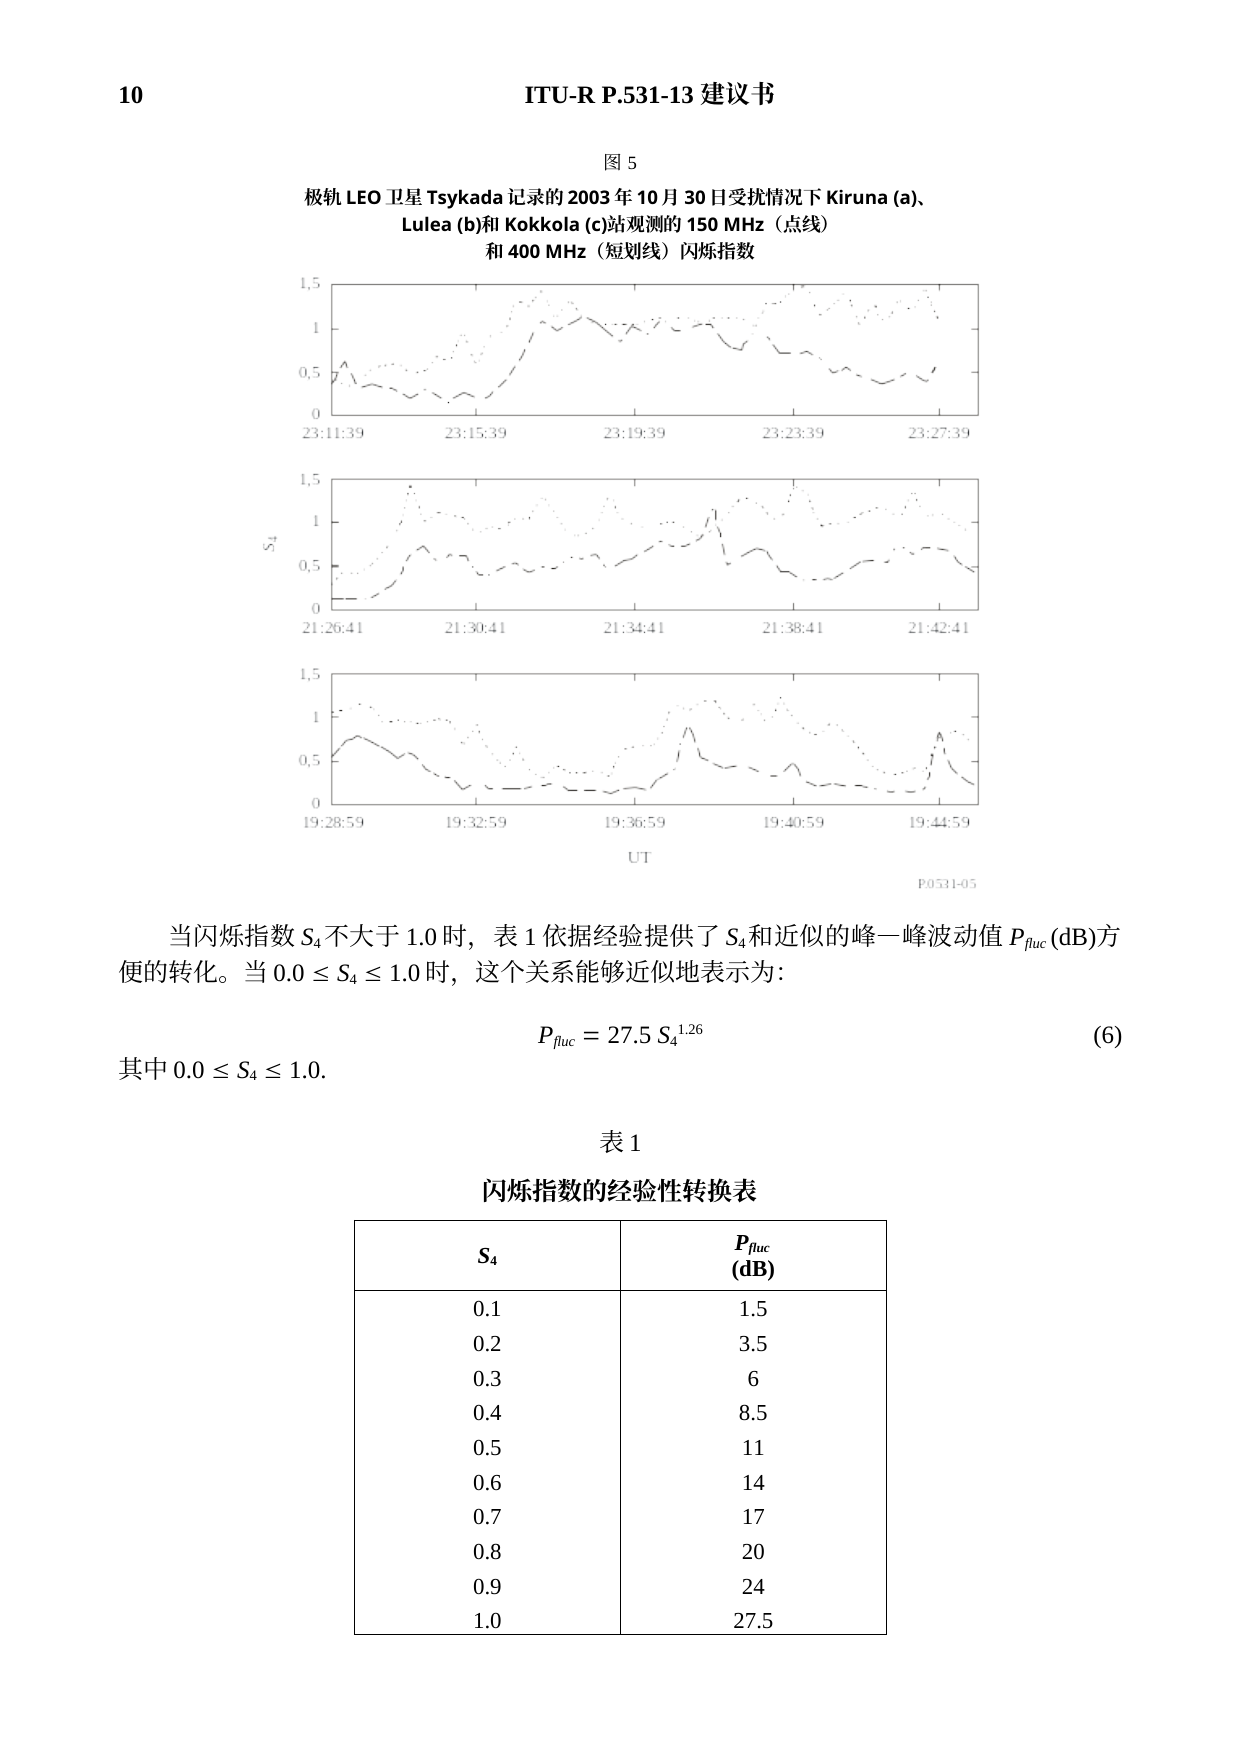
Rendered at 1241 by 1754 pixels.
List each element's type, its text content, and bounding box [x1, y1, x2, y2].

text 图 5 [118, 148, 1122, 175]
table_cell 6 [621, 1361, 886, 1395]
text 其中0.0 S4 1.0. [118, 1049, 1122, 1085]
table_cell 0.6 [355, 1465, 620, 1499]
table_cell 0.1 [355, 1291, 620, 1326]
table_cell 24 [621, 1569, 886, 1603]
text Pfluc  27.5 S41.26 (6) [118, 1021, 1122, 1049]
table_cell 17 [621, 1499, 886, 1534]
table_cell 0.2 [355, 1326, 620, 1361]
table_cell 1.5 [621, 1291, 886, 1326]
title 极轨LEO卫星Tsykada记录的2003年10月30日受扰情况下Kiruna (a)、 Lulea (b)和Kokkola (c)站观测的150 MHz（点线） 和400 MHz（短划线）闪烁指数 [118, 183, 1122, 264]
text 表1 [118, 1123, 1122, 1159]
table_cell 8.5 [621, 1395, 886, 1430]
table_cell 27.5 [621, 1603, 886, 1634]
table_cell 0.7 [355, 1499, 620, 1534]
table_cell 14 [621, 1465, 886, 1499]
text 当闪烁指数S4不大于1.0时，表1依据经验提供了S4和近似的峰—峰波动值Pfluc (dB)方便的转化。当0.0 S4 1.0时，这个关系能够近似地表示为： [118, 917, 1122, 989]
table_cell 0.4 [355, 1395, 620, 1430]
table_cell 0.5 [355, 1430, 620, 1464]
table_cell 0.9 [355, 1569, 620, 1603]
table_cell 20 [621, 1534, 886, 1569]
table_cell 1.0 [355, 1603, 620, 1634]
title 闪烁指数的经验性转换表 [118, 1171, 1122, 1207]
table_cell 3.5 [621, 1326, 886, 1361]
table_cell 11 [621, 1430, 886, 1464]
table_header S4 [355, 1221, 620, 1290]
table_header Pfluc (dB) [621, 1221, 886, 1290]
table_cell 0.3 [355, 1361, 620, 1395]
table_cell 0.8 [355, 1534, 620, 1569]
